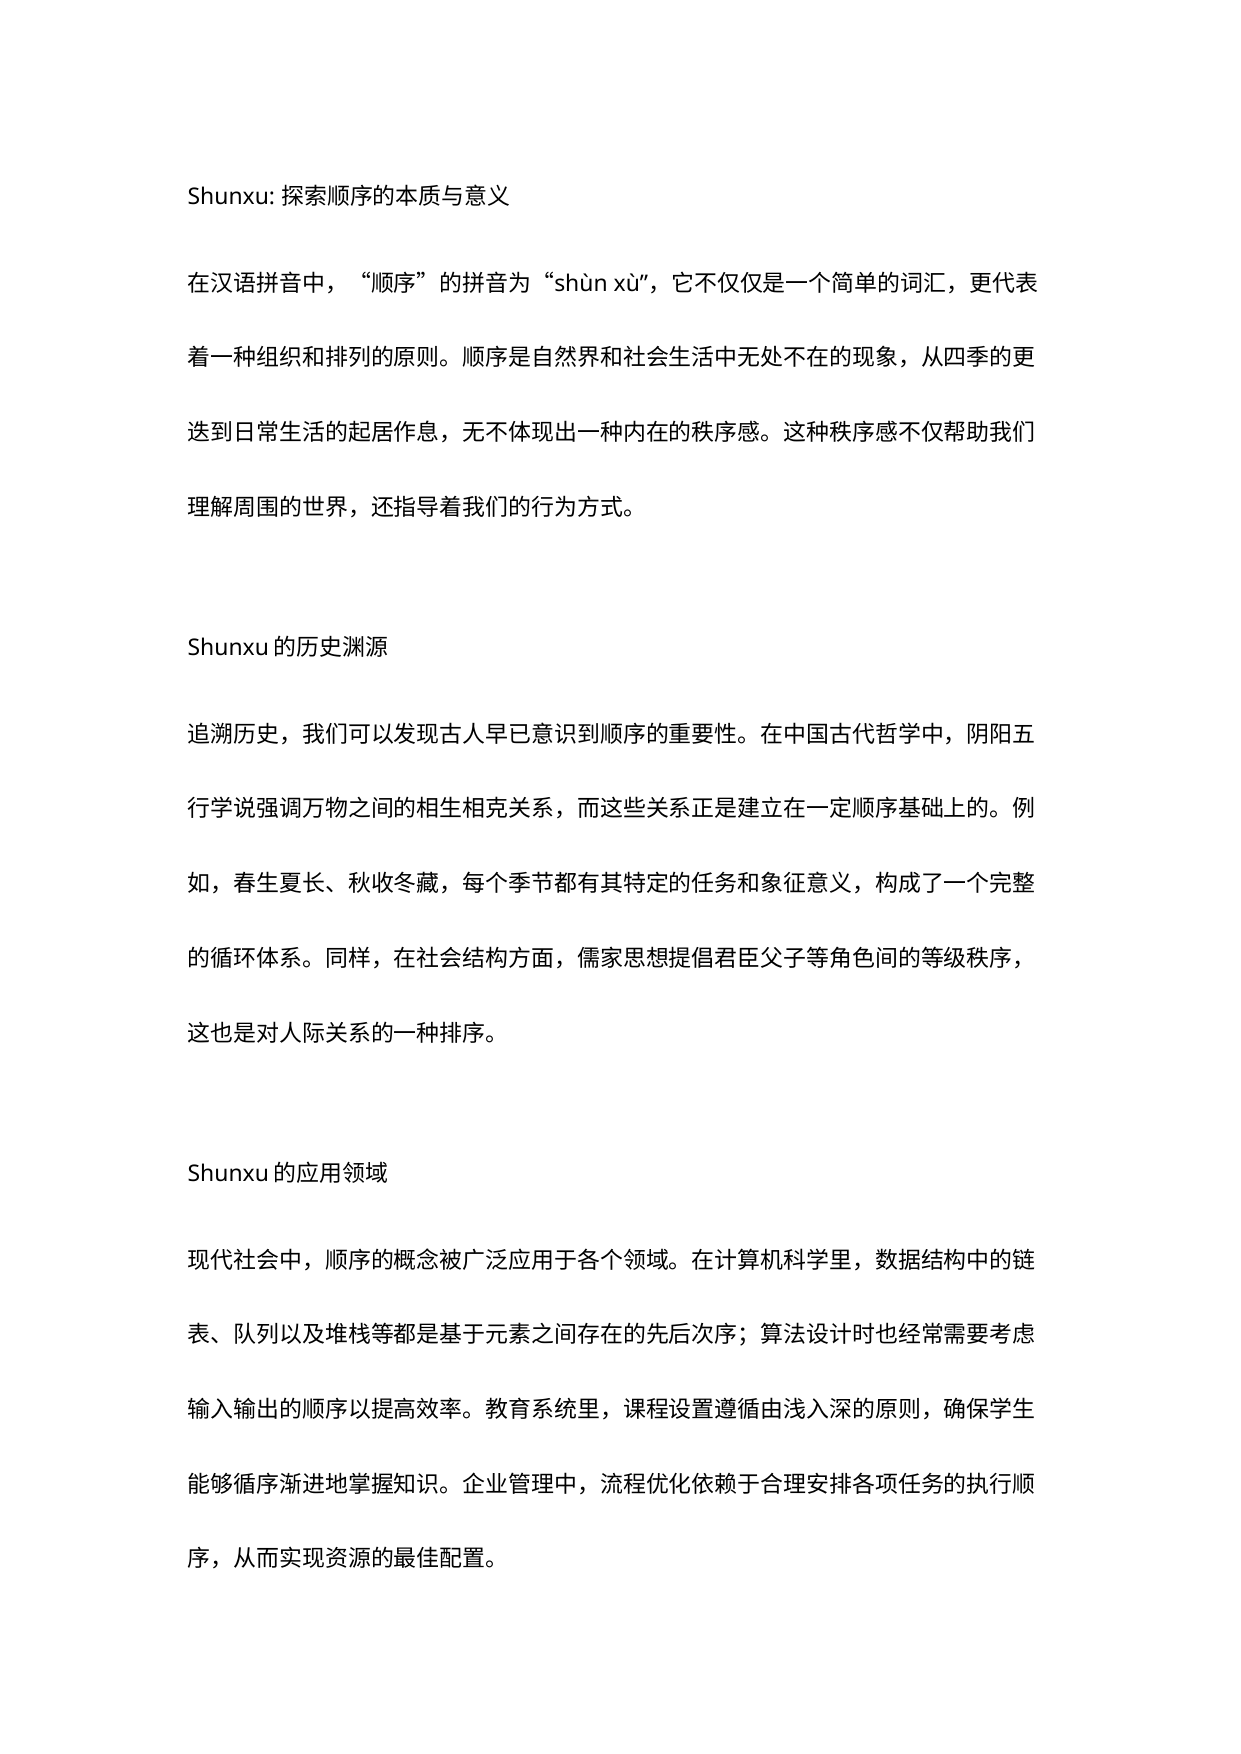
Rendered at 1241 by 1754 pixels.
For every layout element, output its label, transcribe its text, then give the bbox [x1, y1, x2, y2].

text 现代社会中，顺序的概念被广泛应用于各个领域。在计算机科学里，数据结构中的链表、队列以及堆栈等都是基于元素之间存在的先后次序；算法设计时也经常需要考虑输入输出的顺序以提高效率。教育系统里，课程设置遵循由浅入深的原则，确保学生能够循序渐进地掌握知识。企业管理中，流程优化依赖于合理安排各项任务的执行顺序，从而实现资源的最佳配置。 [187, 1226, 1053, 1589]
text Shunxu的应用领域 [187, 1139, 1053, 1204]
text 在汉语拼音中，“顺序”的拼音为“shùn xù”，它不仅仅是一个简单的词汇，更代表着一种组织和排列的原则。顺序是自然界和社会生活中无处不在的现象，从四季的更迭到日常生活的起居作息，无不体现出一种内在的秩序感。这种秩序感不仅帮助我们理解周围的世界，还指导着我们的行为方式。 [187, 249, 1053, 538]
text Shunxu: 探索顺序的本质与意义 [187, 162, 1053, 227]
text Shunxu的历史渊源 [187, 613, 1053, 678]
text 追溯历史，我们可以发现古人早已意识到顺序的重要性。在中国古代哲学中，阴阳五行学说强调万物之间的相生相克关系，而这些关系正是建立在一定顺序基础上的。例如，春生夏长、秋收冬藏，每个季节都有其特定的任务和象征意义，构成了一个完整的循环体系。同样，在社会结构方面，儒家思想提倡君臣父子等角色间的等级秩序，这也是对人际关系的一种排序。 [187, 700, 1053, 1063]
